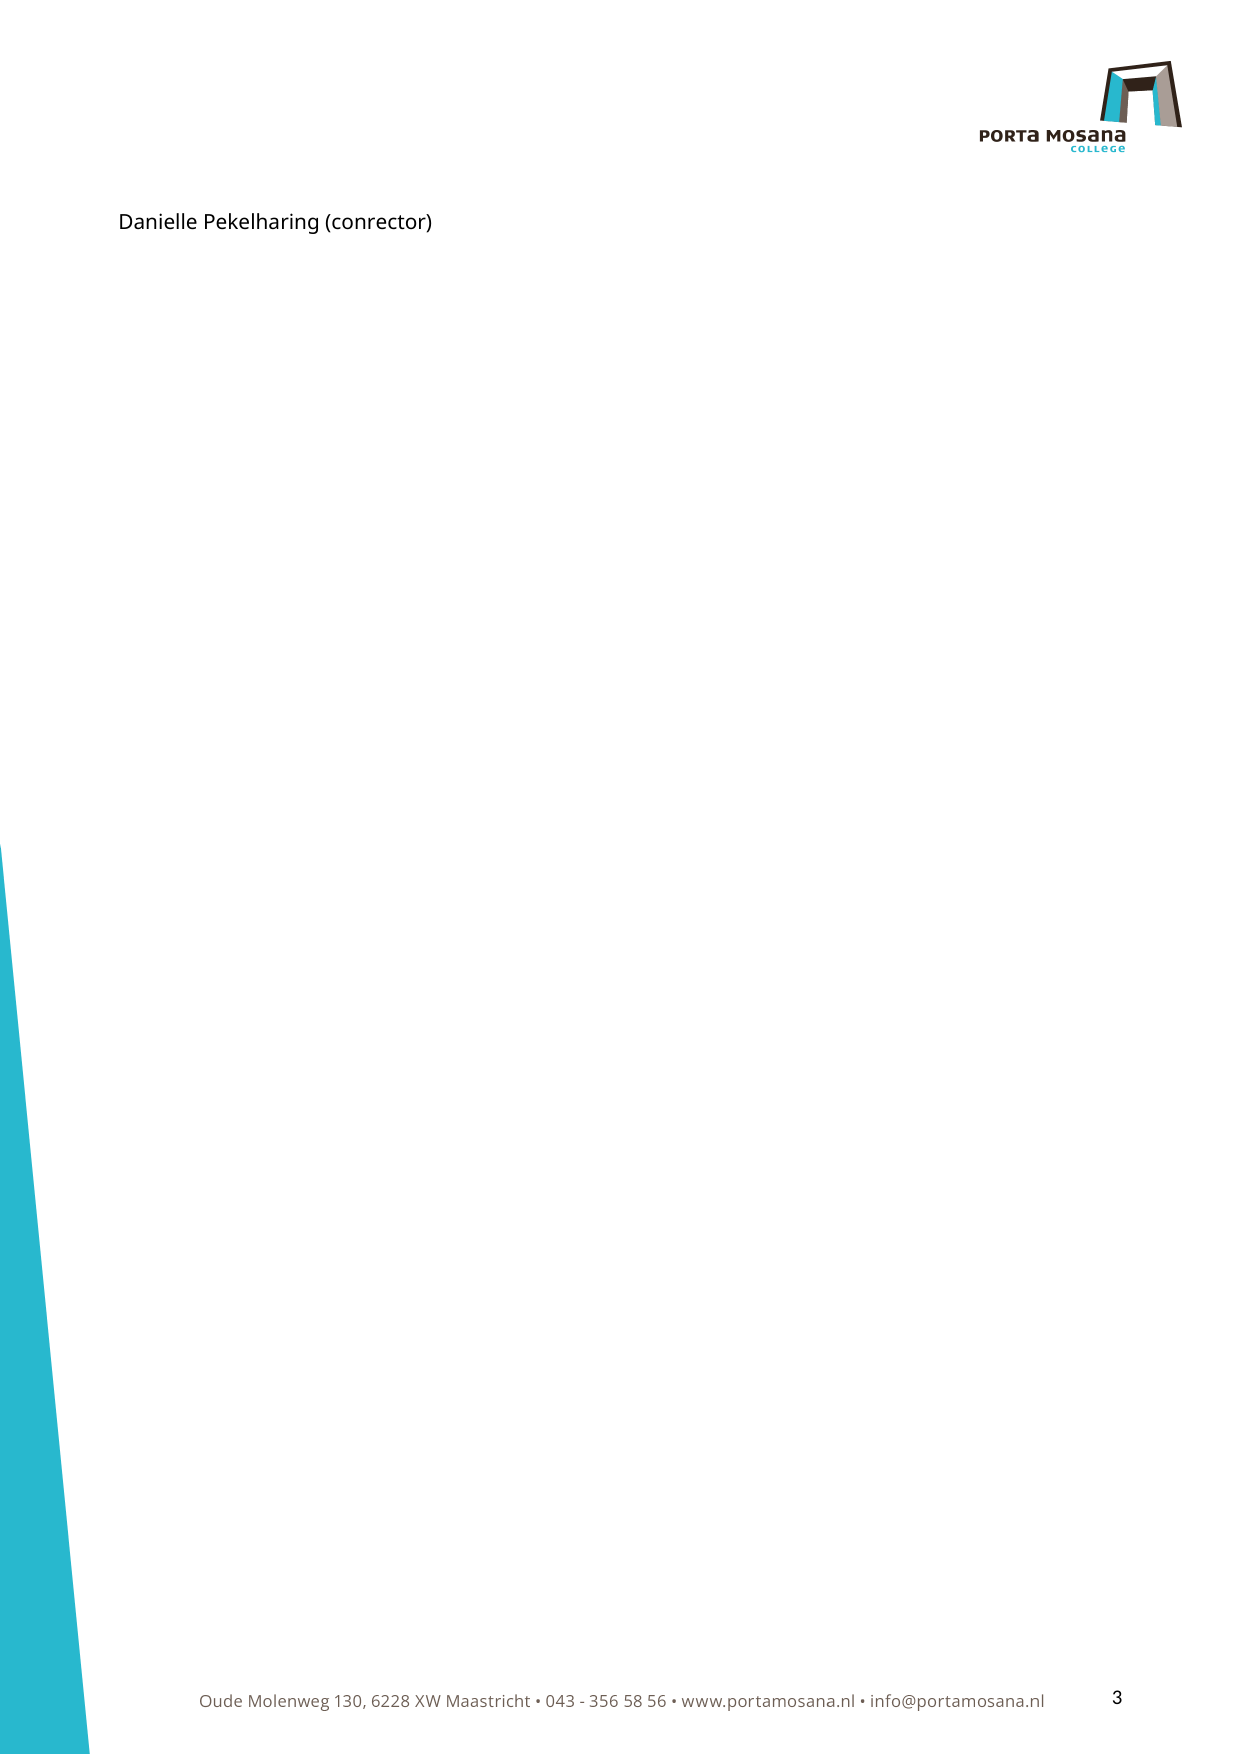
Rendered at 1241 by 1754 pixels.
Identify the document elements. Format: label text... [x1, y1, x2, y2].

text Danielle Pekelharing (conrector) [118, 207, 1122, 235]
picture [0, 0, 1241, 1754]
